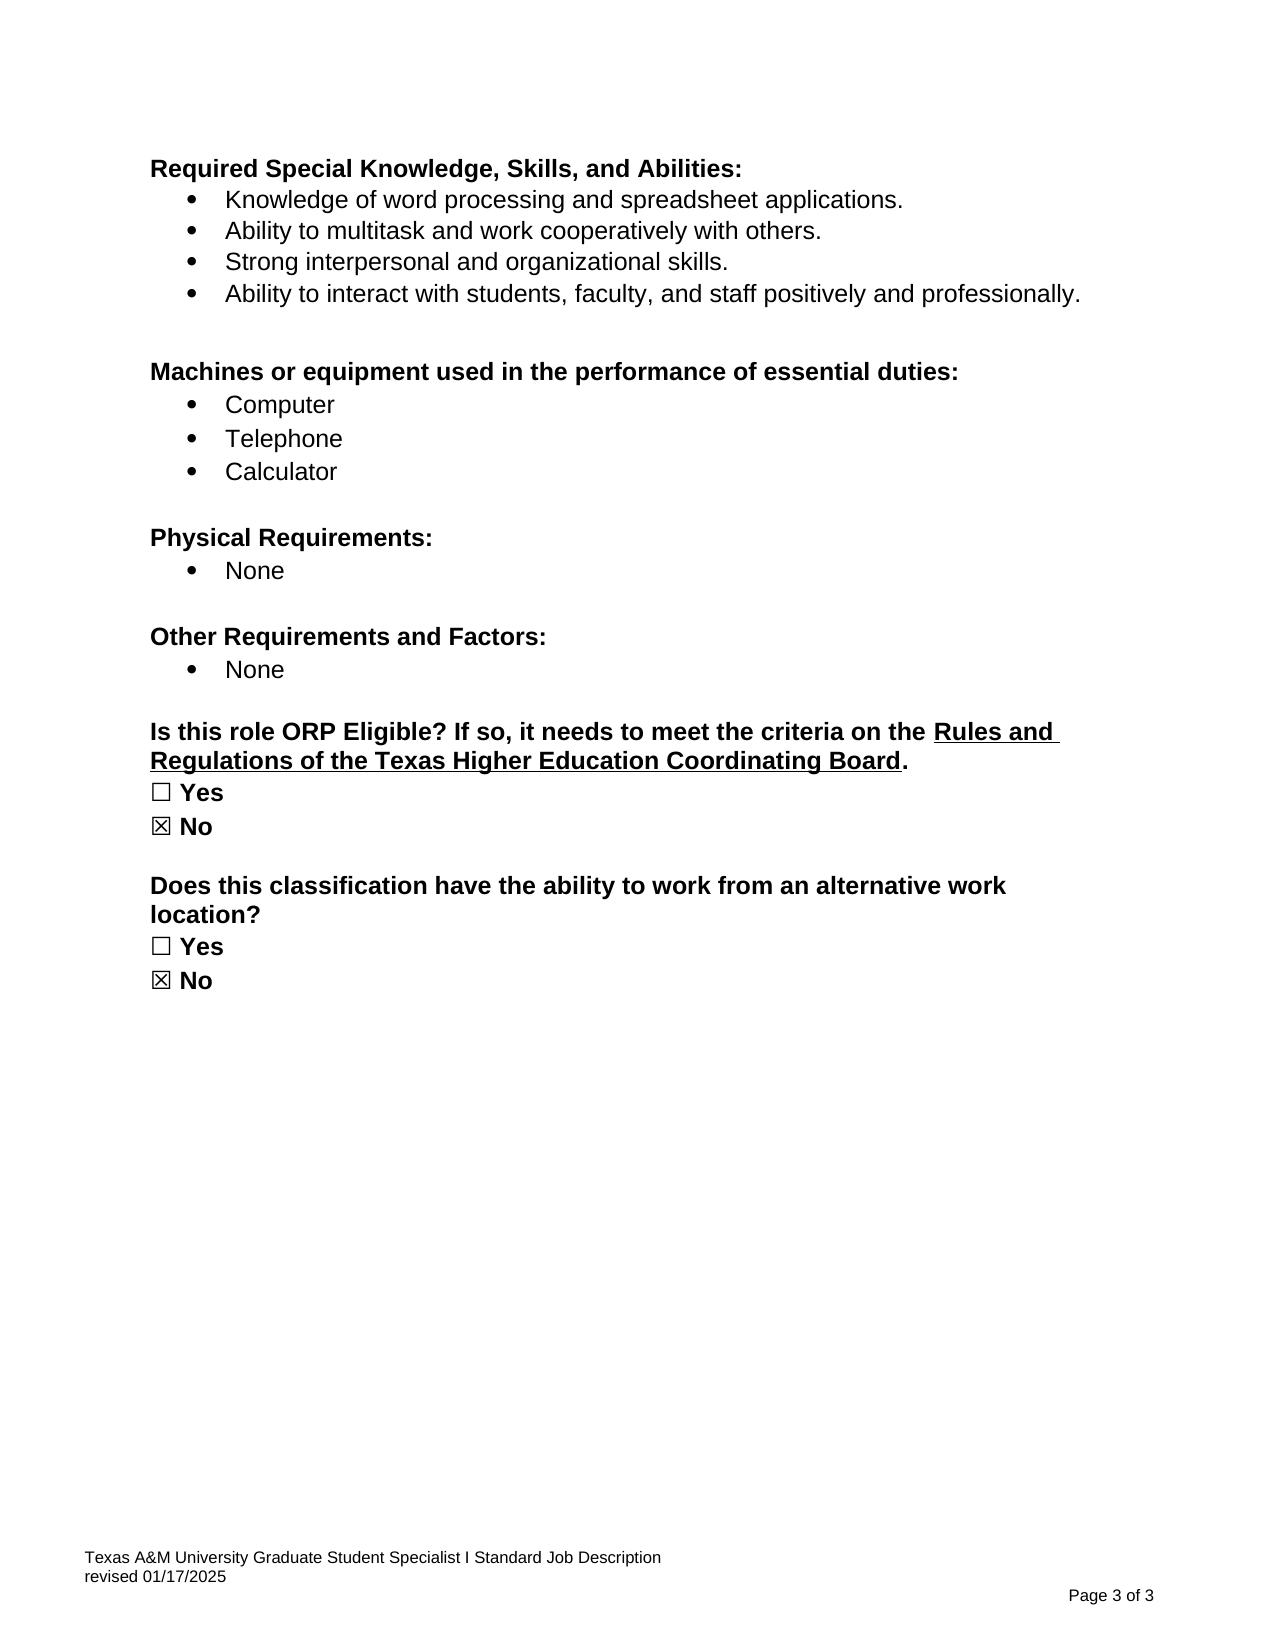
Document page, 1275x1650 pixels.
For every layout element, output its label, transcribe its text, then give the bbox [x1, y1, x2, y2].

text Required Special Knowledge, Skills, and Abilities: [150, 154, 1125, 183]
list None [187, 556, 1125, 585]
list Calculator [187, 457, 1125, 486]
list Computer [187, 390, 1125, 419]
list Strong interpersonal and organizational skills. [187, 247, 1125, 276]
text Yes [150, 929, 1125, 963]
list Knowledge of word processing and spreadsheet applications. [187, 185, 1125, 214]
list Ability to interact with students, faculty, and staff positively and professionally. [187, 278, 1125, 307]
list Telephone [187, 423, 1125, 452]
list Ability to multitask and work cooperatively with others. [187, 216, 1125, 245]
text Physical Requirements: [150, 523, 1125, 552]
text Yes [150, 774, 1125, 808]
text Machines or equipment used in the performance of essential duties: [150, 357, 1125, 386]
text Other Requirements and Factors: [150, 622, 1125, 651]
text Does this classification have the ability to work from an alternative work location? [150, 871, 1125, 929]
text Is this role ORP Eligible? If so, it needs to meet the criteria on the Rules and Regulations of the Texas Higher Education Coordinating Board. [150, 717, 1125, 774]
text No [150, 963, 1125, 997]
list None [187, 655, 1125, 684]
text No [150, 808, 1125, 842]
